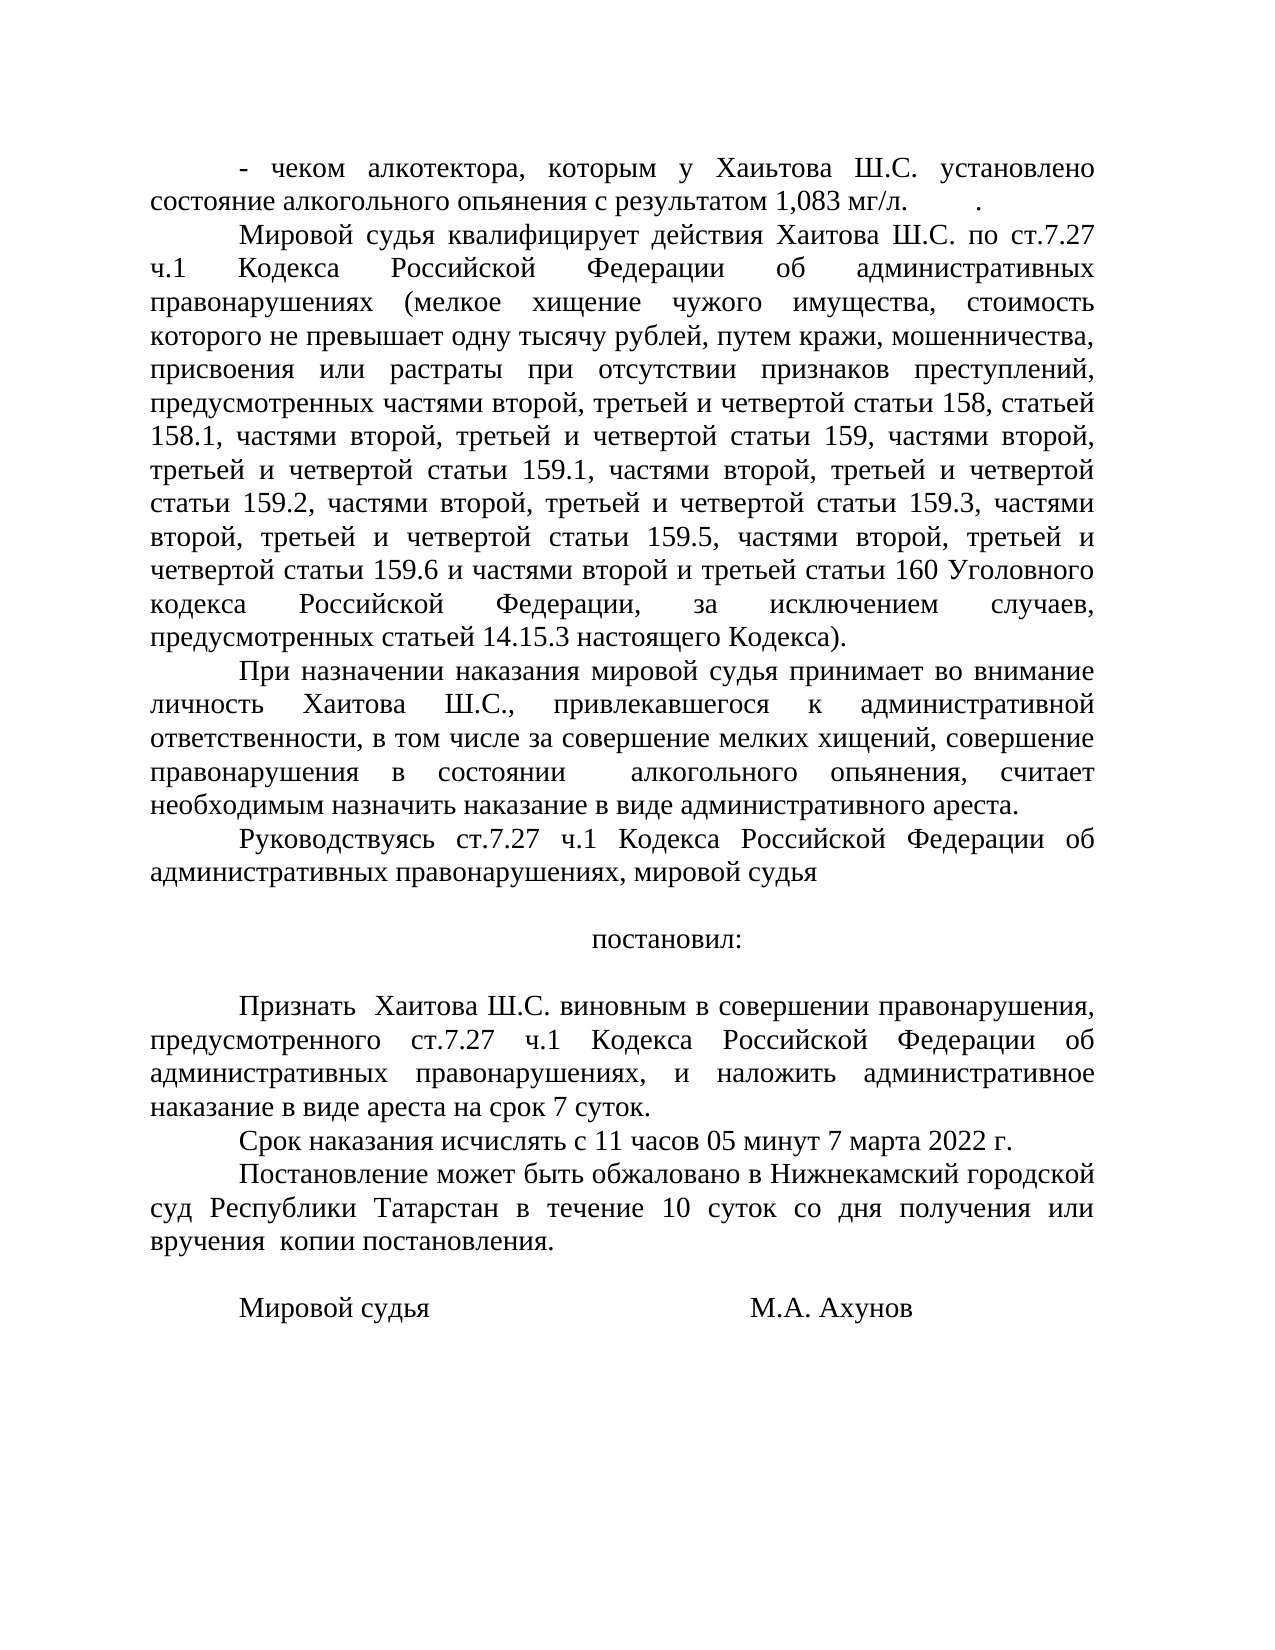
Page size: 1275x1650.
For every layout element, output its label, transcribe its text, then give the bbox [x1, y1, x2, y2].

text Мировой судья М.А. Ахунов [150, 1290, 1096, 1324]
text Мировой судья квалифицирует действия Хаитова Ш.С. по ст.7.27 ч.1 Кодекса Российской Федерации об административных правонарушениях (мелкое хищение чужого имущества, стоимость которого не превышает одну тысячу рублей, путем кражи, мошенничества, присвоения или растраты при отсутствии признаков преступлений, предусмотренных частями второй, третьей и четвертой статьи 158, статьей 158.1, частями второй, третьей и четвертой статьи 159, частями второй, третьей и четвертой статьи 159.1, частями второй, третьей и четвертой статьи 159.2, частями второй, третьей и четвертой статьи 159.3, частями второй, третьей и четвертой статьи 159.5, частями второй, третьей и четвертой статьи 159.6 и частями второй и третьей статьи 160 Уголовного кодекса Российской Федерации, за исключением случаев, предусмотренных статьей 14.15.3 настоящего Кодекса). [150, 217, 1096, 653]
text При назначении наказания мировой судья принимает во внимание личность Хаитова Ш.С., привлекавшегося к административной ответственности, в том числе за совершение мелких хищений, совершение правонарушения в состоянии алкогольного опьянения, считает необходимым назначить наказание в виде административного ареста. [150, 653, 1096, 821]
text Срок наказания исчислять с 11 часов 05 минут 7 марта 2022 г. [150, 1123, 1096, 1156]
text - чеком алкотектора, которым у Хаиьтова Ш.С. установлено состояние алкогольного опьянения с результатом 1,083 мг/л. . [150, 150, 1096, 217]
text постановил: [150, 921, 1096, 955]
text Признать Хаитова Ш.С. виновным в совершении правонарушения, предусмотренного ст.7.27 ч.1 Кодекса Российской Федерации об административных правонарушениях, и наложить административное наказание в виде ареста на срок 7 суток. [150, 988, 1096, 1123]
text Постановление может быть обжаловано в Нижнекамский городской суд Республики Татарстан в течение 10 суток со дня получения или вручения копии постановления. [150, 1156, 1096, 1257]
text Руководствуясь ст.7.27 ч.1 Кодекса Российской Федерации об административных правонарушениях, мировой судья [150, 821, 1096, 888]
